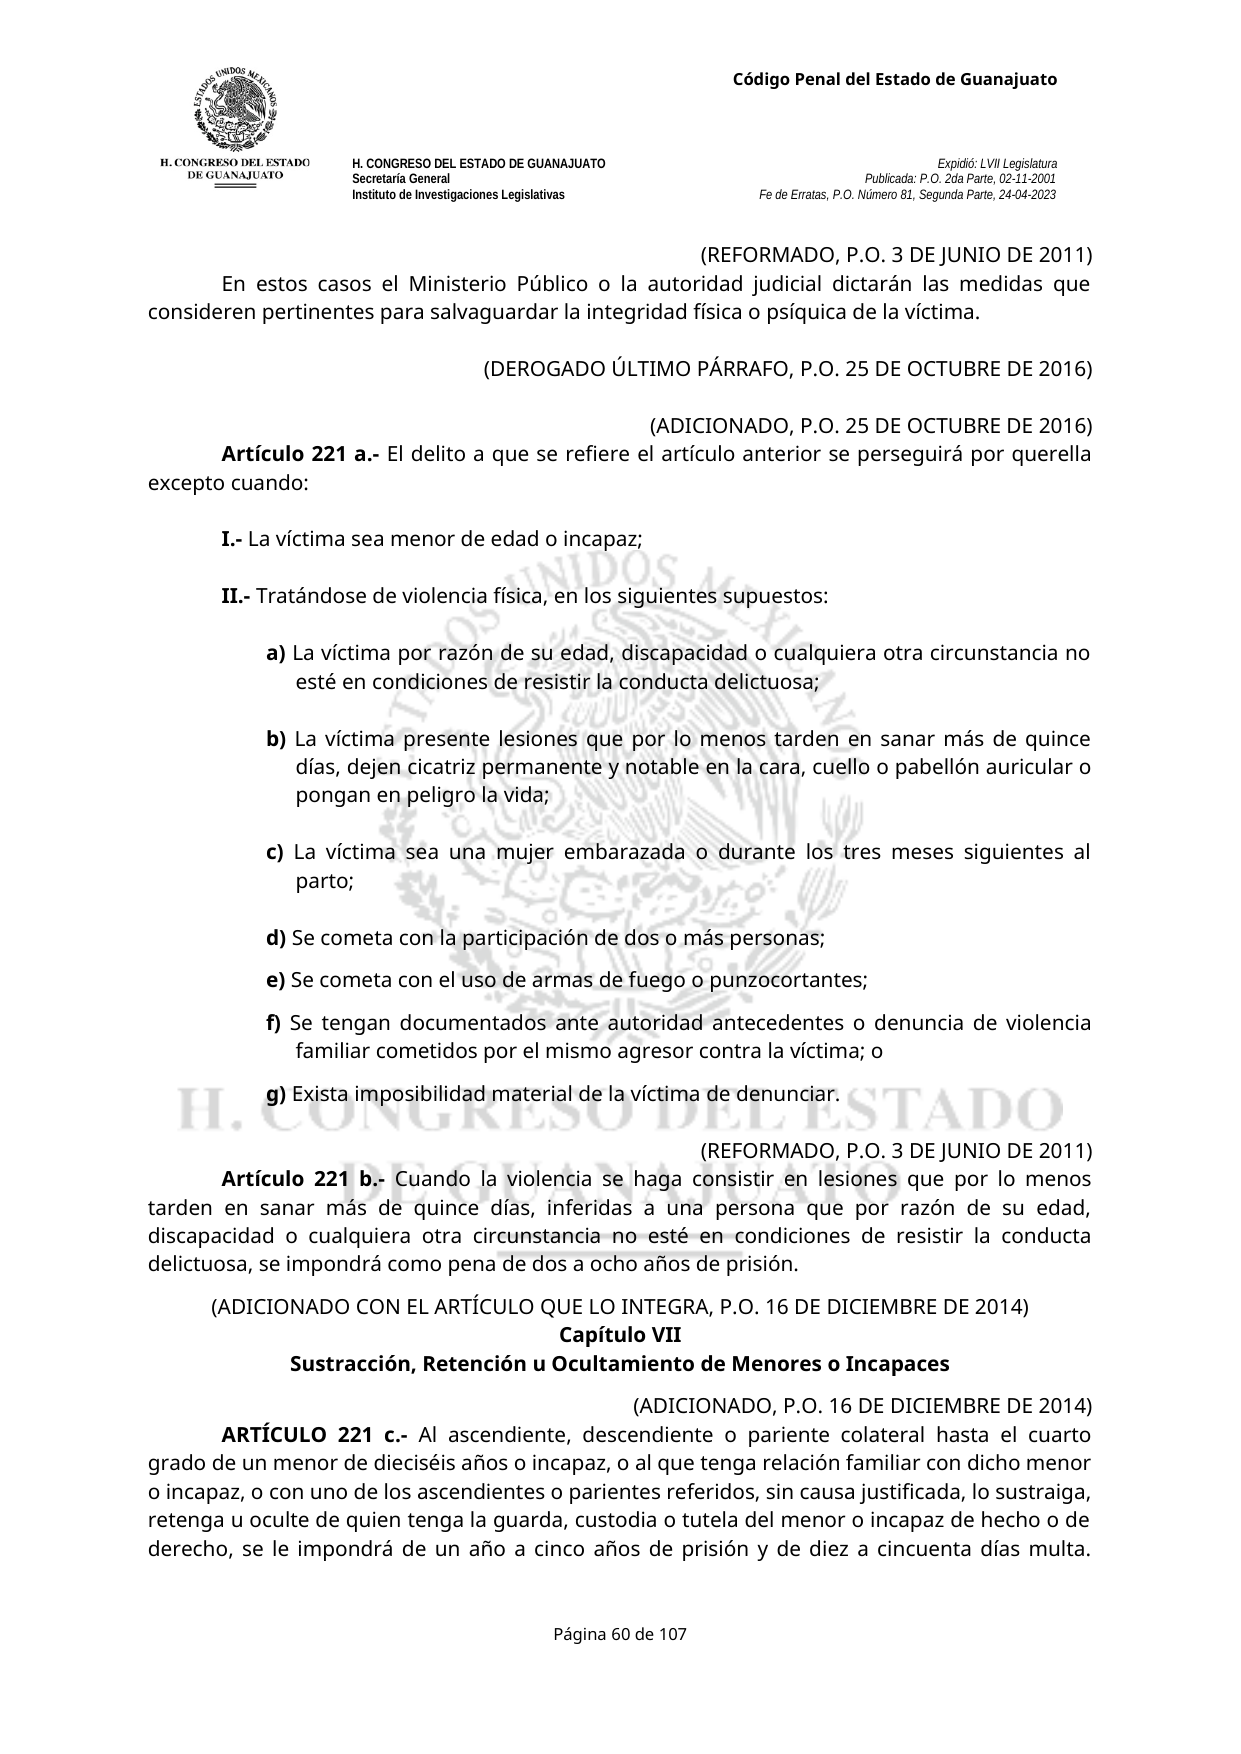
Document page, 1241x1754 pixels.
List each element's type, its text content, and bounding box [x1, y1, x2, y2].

text d) Se cometa con la participación de dos o más personas; [266, 923, 1092, 951]
text (ADICIONADO CON EL ARTÍCULO QUE LO INTEGRA, P.O. 16 DE DICIEMBRE DE 2014) [148, 1292, 1092, 1321]
text f) Se tengan documentados ante autoridad antecedentes o denuncia de violencia familiar cometidos por el mismo agresor contra la víctima; o [266, 1008, 1092, 1065]
text Capítulo VII [148, 1321, 1092, 1349]
text b) La víctima presente lesiones que por lo menos tarden en sanar más de quince días, dejen cicatriz permanente y notable en la cara, cuello o pabellón auricular o pongan en peligro la vida; [266, 724, 1092, 809]
text En estos casos el Ministerio Público o la autoridad judicial dictarán las medidas que consideren pertinentes para salvaguardar la integridad física o psíquica de la víctima. [148, 269, 1092, 326]
text (ADICIONADO, P.O. 16 DE DICIEMBRE DE 2014) [148, 1392, 1092, 1420]
text (DEROGADO ÚLTIMO PÁRRAFO, P.O. 25 DE OCTUBRE DE 2016) [148, 354, 1092, 382]
text a) La víctima por razón de su edad, discapacidad o cualquiera otra circunstancia no esté en condiciones de resistir la conducta delictuosa; [266, 638, 1092, 695]
text II.- Tratándose de violencia física, en los siguientes supuestos: [148, 581, 1092, 610]
text e) Se cometa con el uso de armas de fuego o punzocortantes; [266, 965, 1092, 994]
text (REFORMADO, P.O. 3 DE JUNIO DE 2011) [148, 1136, 1092, 1164]
text Artículo 221 b.- Cuando la violencia se haga consistir en lesiones que por lo menos tarden en sanar más de quince días, inferidas a una persona que por razón de su edad, discapacidad o cualquiera otra circunstancia no esté en condiciones de resistir la conducta delictuosa, se impondrá como pena de dos a ocho años de prisión. [148, 1164, 1092, 1278]
text (ADICIONADO, P.O. 25 DE OCTUBRE DE 2016) [148, 411, 1092, 439]
text Artículo 221 a.- El delito a que se refiere el artículo anterior se perseguirá por querella excepto cuando: [148, 439, 1092, 496]
picture [160, 67, 310, 194]
text g) Exista imposibilidad material de la víctima de denunciar. [266, 1079, 1092, 1107]
text (REFORMADO, P.O. 3 DE JUNIO DE 2011) [148, 240, 1092, 269]
text c) La víctima sea una mujer embarazada o durante los tres meses siguientes al parto; [266, 837, 1092, 894]
text I.- La víctima sea menor de edad o incapaz; [148, 524, 1092, 553]
text Sustracción, Retención u Ocultamiento de Menores o Incapaces [148, 1349, 1092, 1377]
